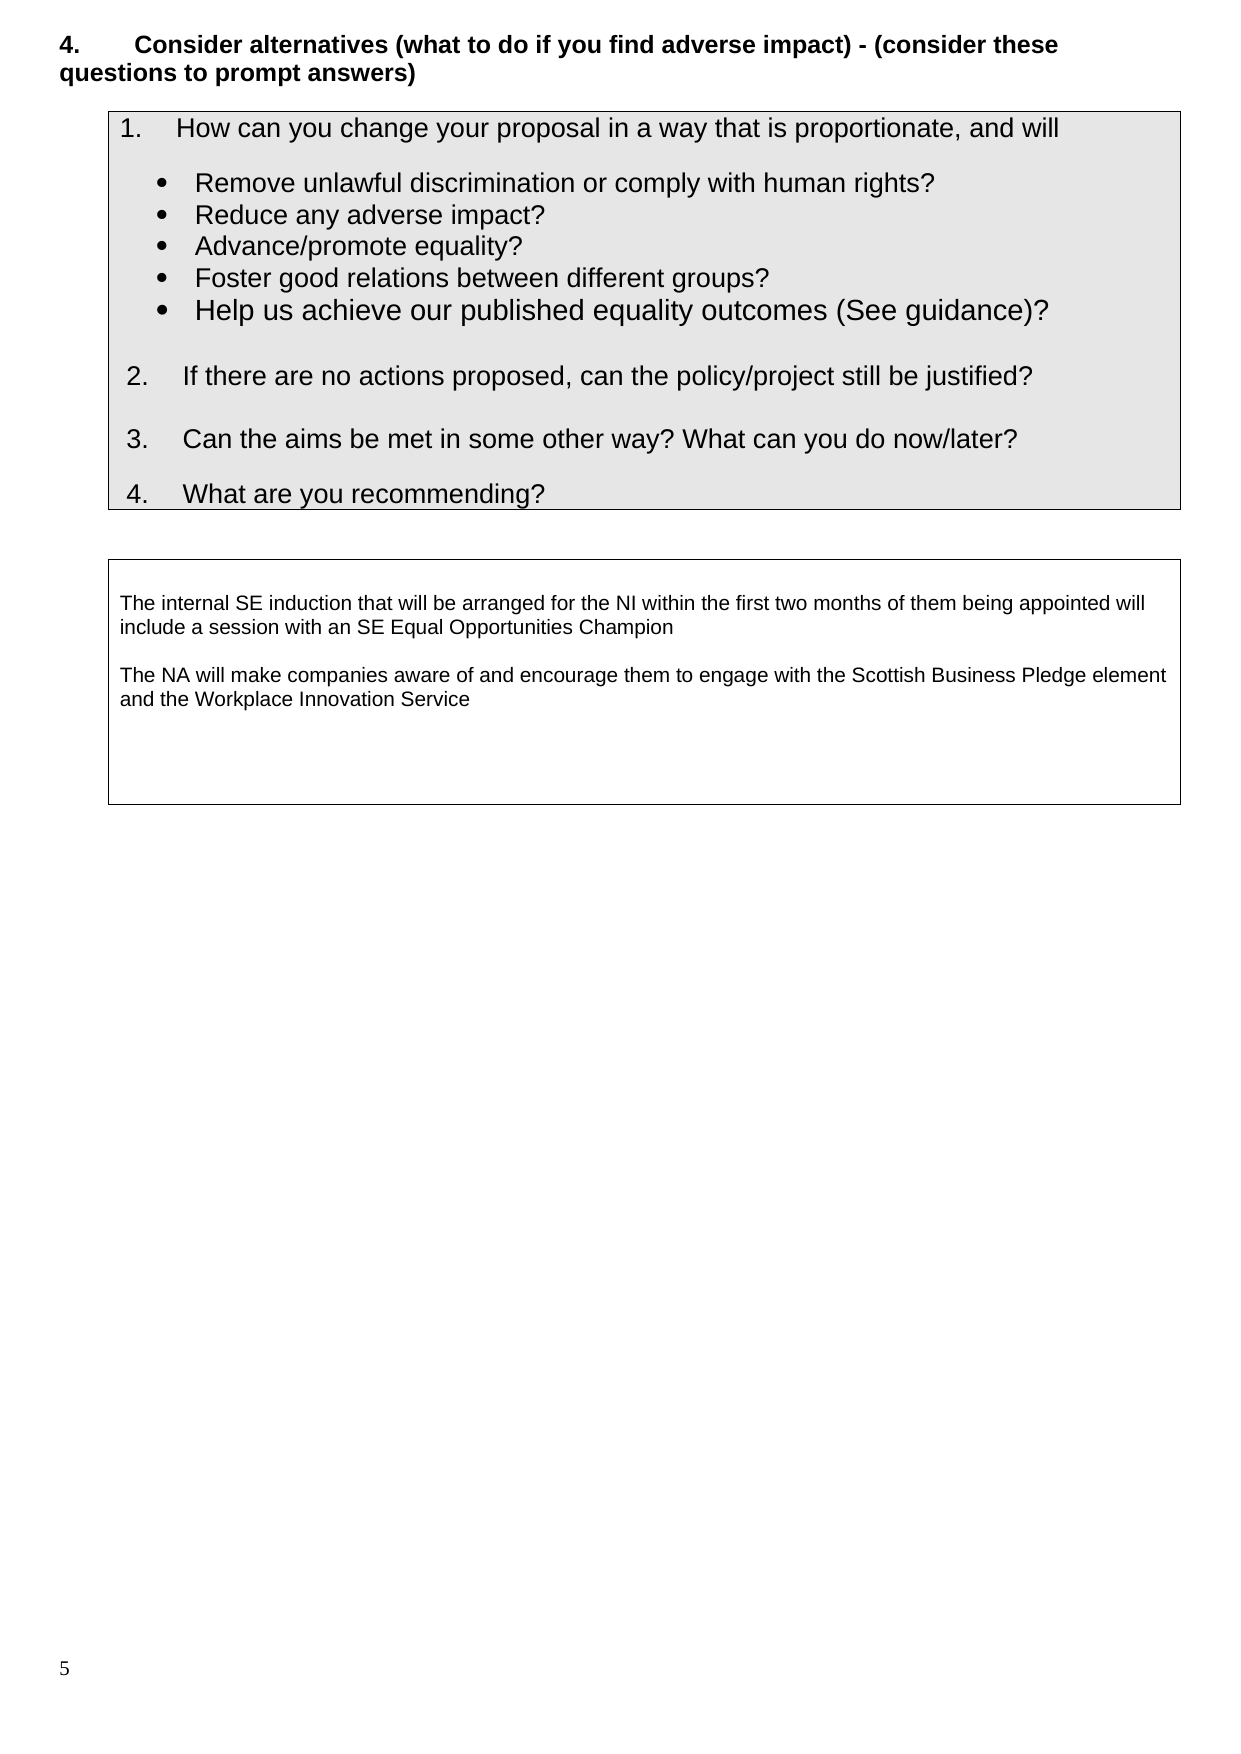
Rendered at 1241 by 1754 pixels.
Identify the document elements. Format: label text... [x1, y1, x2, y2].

table_header The internal SE induction that will be arranged for the NI within the first two months of them being appointed will include a session with an SE Equal Opportunities Champion The NA will make companies aware of and encourage them to engage with the Scottish Business Pledge element and the Workplace Innovation Service [109, 560, 1180, 804]
table_header 1. How can you change your proposal in a way that is proportionate, and will Remove unlawful discrimination or comply with human rights? Reduce any adverse impact? Advance/promote equality? Foster good relations between different groups? Help us achieve our published equality outcomes (See guidance)? 2. If there are no actions proposed, can the policy/project still be justified? 3. Can the aims be met in some other way? What can you do now/later? 4. What are you recommending? [109, 112, 1180, 509]
subtitle 4. Consider alternatives (what to do if you find adverse impact) - (consider these questions to prompt answers) [59, 29, 1181, 87]
